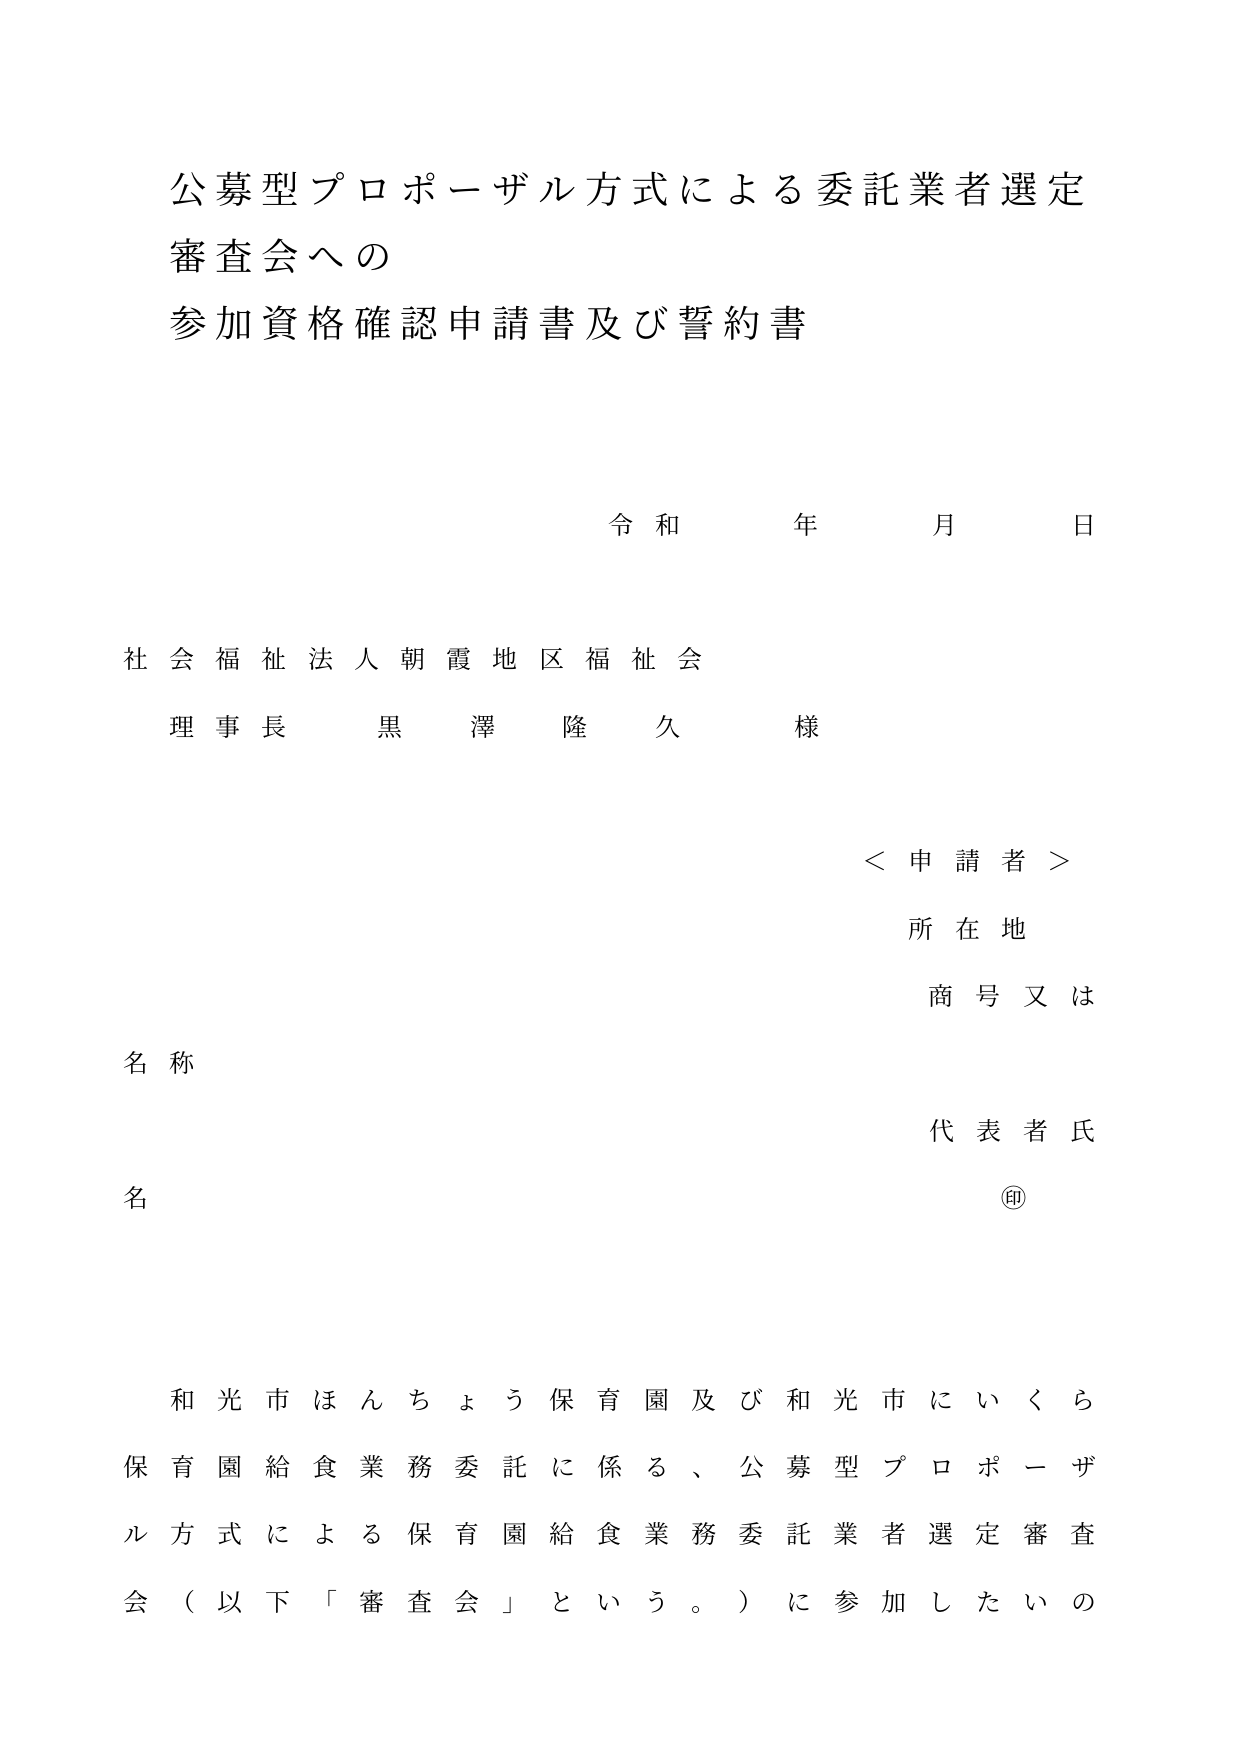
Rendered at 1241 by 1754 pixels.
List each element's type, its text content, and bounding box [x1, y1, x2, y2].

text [123, 1365, 1117, 1634]
text 公募型プロポーザル方式による委託業者選定審査会への [152, 153, 1117, 288]
text 社会福祉法人朝霞地区福祉会 [123, 624, 1117, 692]
text 理事長 黒 澤 隆 久 様 [123, 692, 1117, 759]
text 商号又は名称 [123, 961, 1117, 1096]
text 所在地 [123, 894, 1117, 961]
text ＜申請者＞ [123, 826, 1117, 894]
text 令和 年 月 日 [123, 490, 1117, 557]
text 参加資格確認申請書及び誓約書 [152, 288, 1117, 355]
text 代表者氏名 ㊞ [123, 1096, 1117, 1230]
